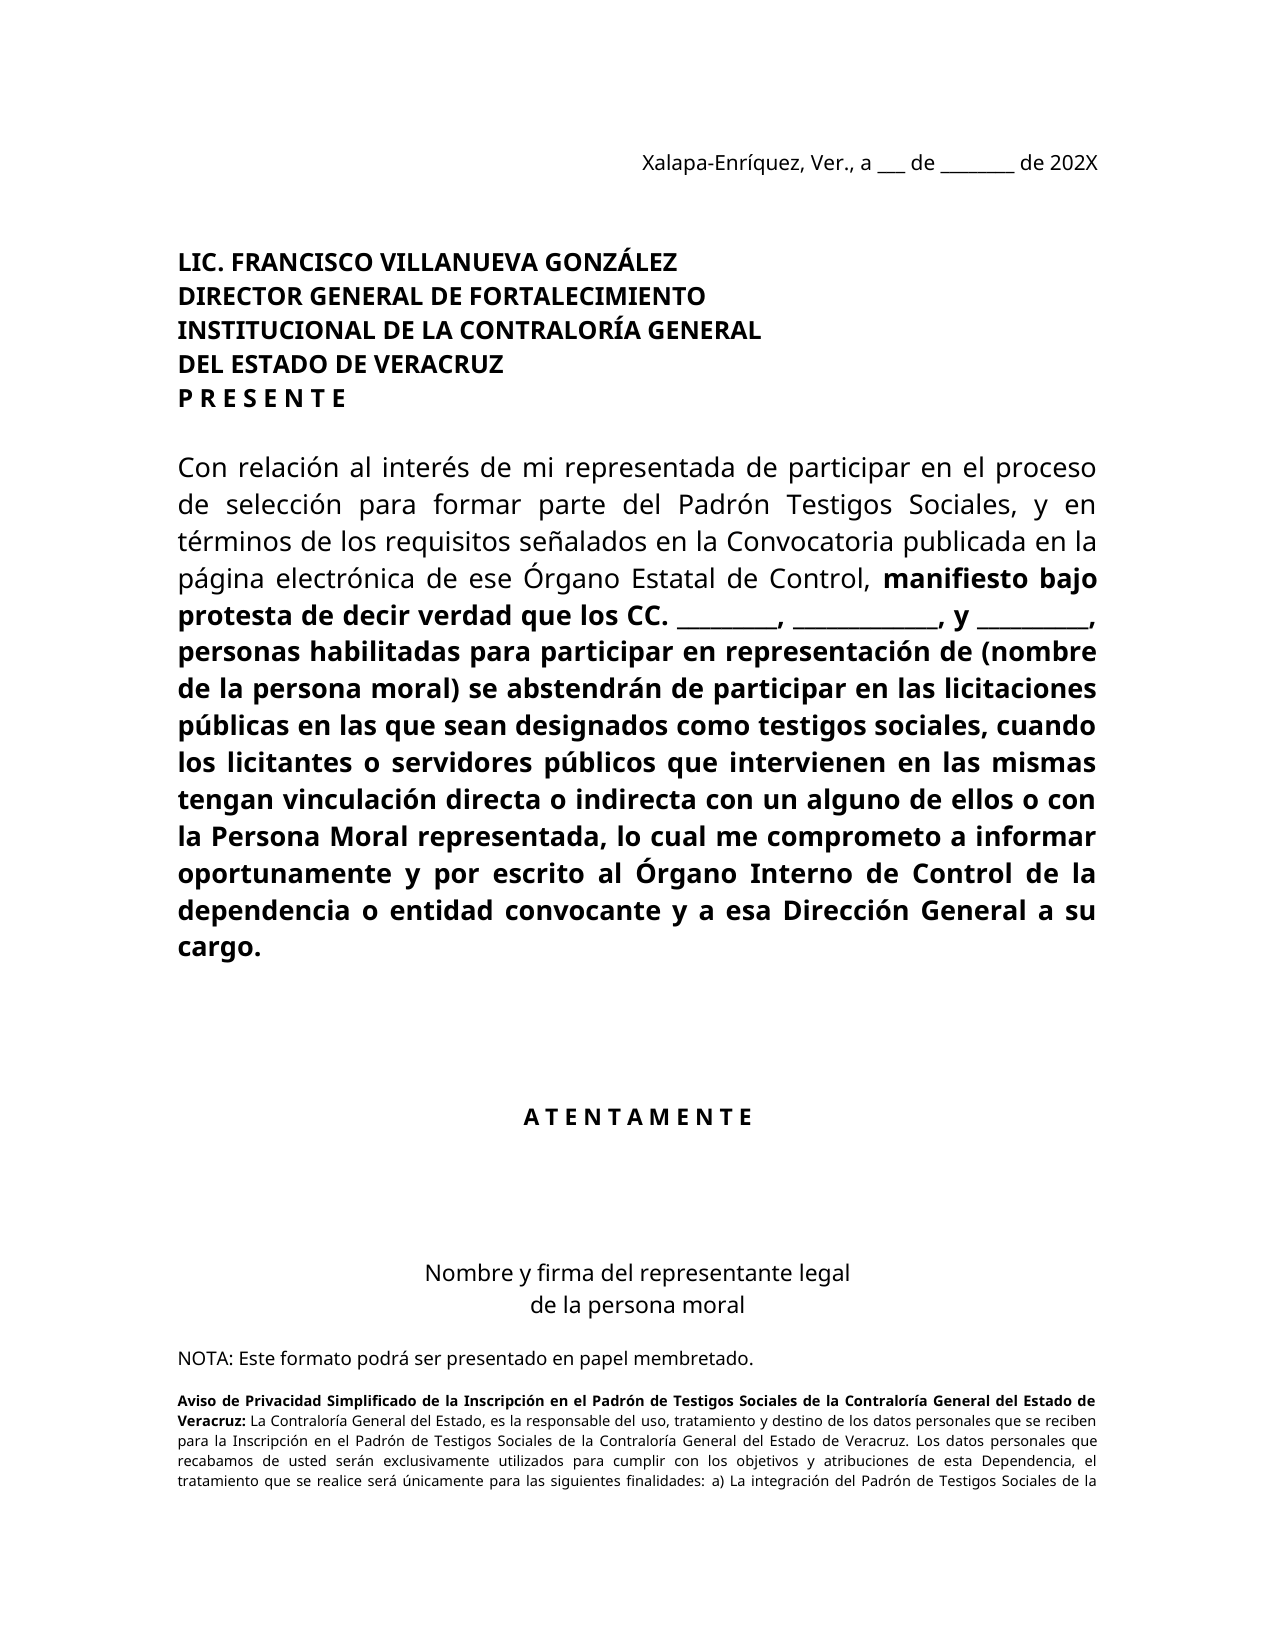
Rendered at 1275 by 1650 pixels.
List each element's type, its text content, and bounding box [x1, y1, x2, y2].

text NOTA: Este formato podrá ser presentado en papel membretado. [177, 1345, 1098, 1371]
text A T E N T A M E N T E [177, 1101, 1098, 1132]
text LIC. FRANCISCO VILLANUEVA GONZÁLEZ [177, 244, 1098, 278]
text de la persona moral [177, 1288, 1098, 1320]
text INSTITUCIONAL DE LA CONTRALORÍA GENERAL [177, 312, 1098, 346]
text P R E S E N T E [177, 380, 1098, 414]
text Nombre y firma del representante legal [177, 1257, 1098, 1288]
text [177, 1391, 1098, 1490]
text DEL ESTADO DE VERACRUZ [177, 346, 1098, 380]
text Xalapa-Enríquez, Ver., a ___ de ________ de 202X [177, 148, 1098, 176]
text Con relación al interés de mi representada de participar en el proceso de selección para formar parte del Padrón Testigos Sociales, y en términos de los requisitos señalados en la Convocatoria publicada en la página electrónica de ese Órgano Estatal de Control, manifiesto bajo protesta de decir verdad que los CC. _________, _____________, y __________, personas habilitadas para participar en representación de (nombre de la persona moral) se abstendrán de participar en las licitaciones públicas en las que sean designados como testigos sociales, cuando los licitantes o servidores públicos que intervienen en las mismas tengan vinculación directa o indirecta con un alguno de ellos o con la Persona Moral representada, lo cual me comprometo a informar oportunamente y por escrito al Órgano Interno de Control de la dependencia o entidad convocante y a esa Dirección General a su cargo. [177, 448, 1098, 965]
text DIRECTOR GENERAL DE FORTALECIMIENTO [177, 278, 1098, 312]
